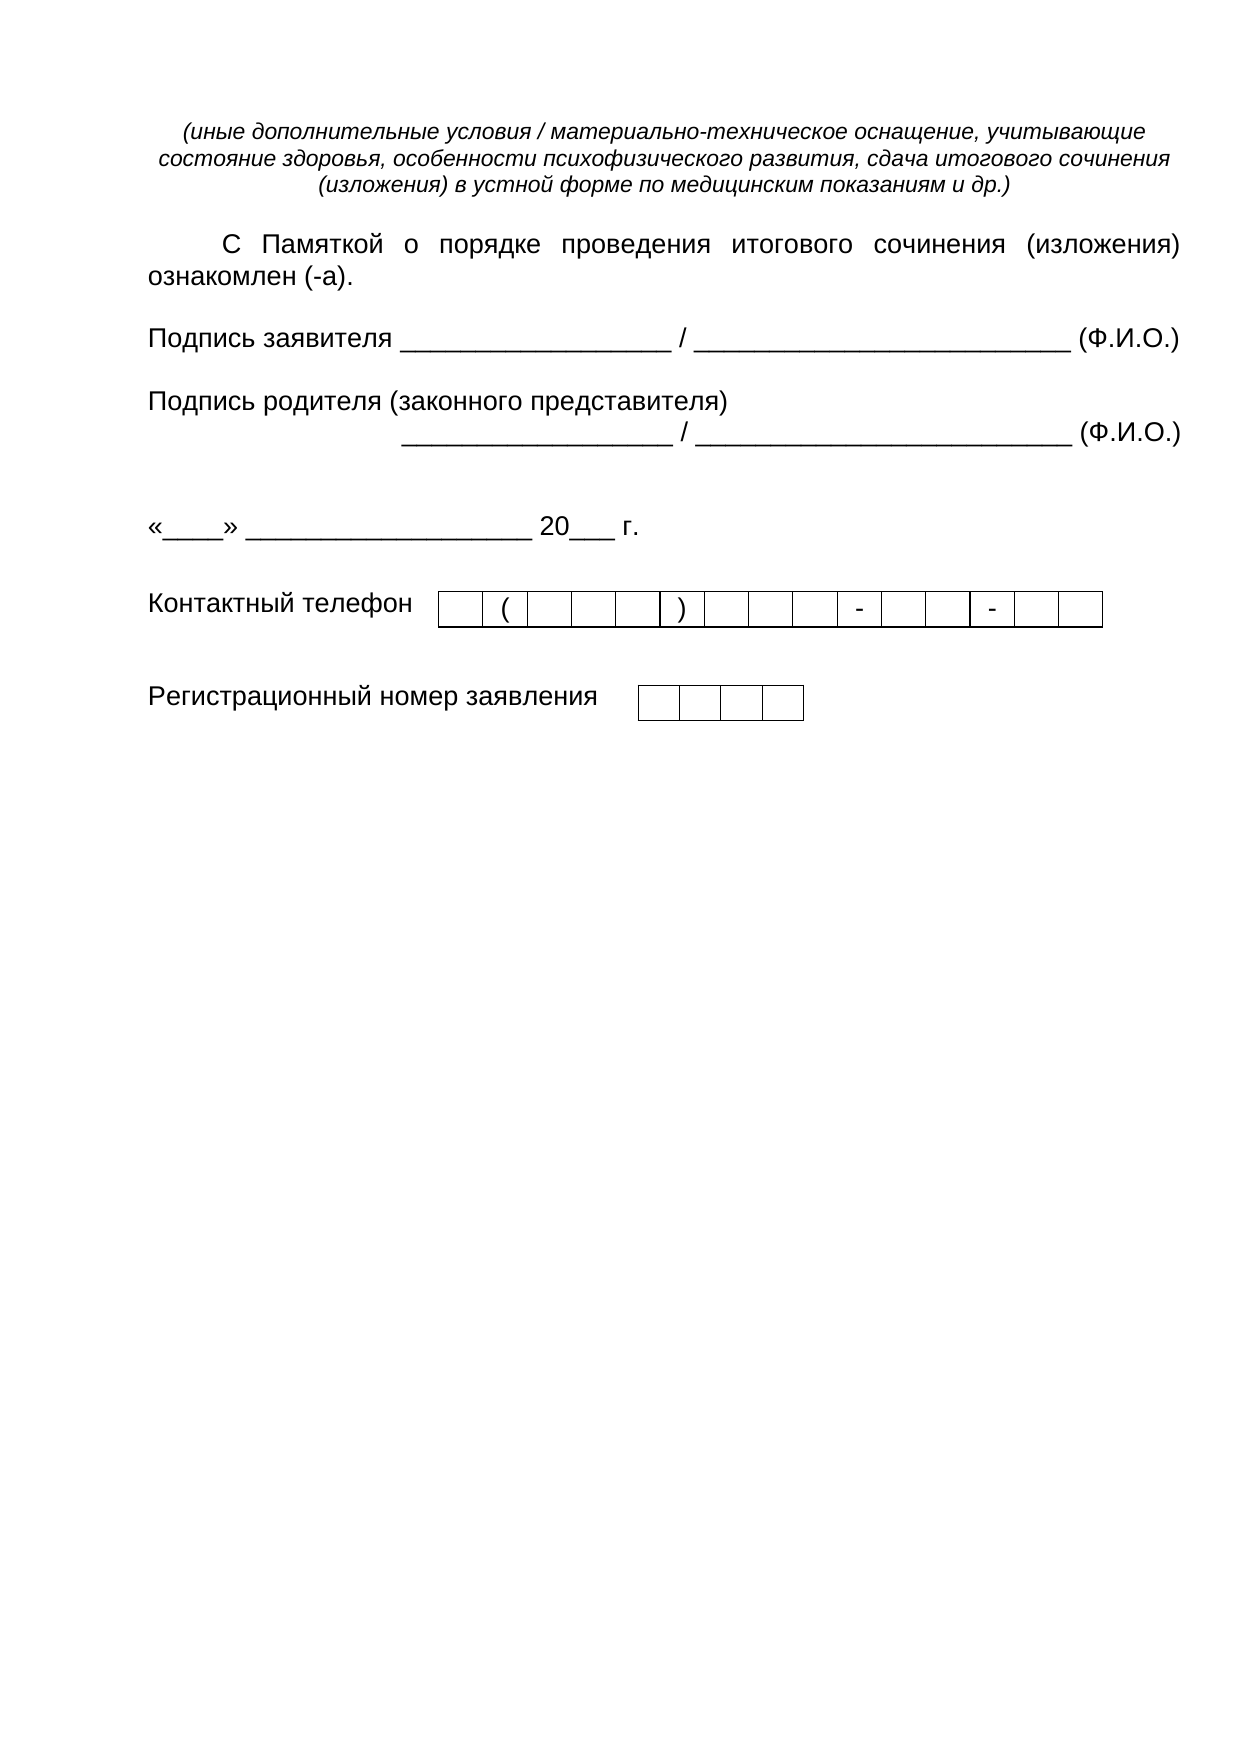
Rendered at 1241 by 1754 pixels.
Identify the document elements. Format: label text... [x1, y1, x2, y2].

text С Памяткой о порядке проведения итогового сочинения (изложения) ознакомлен (-а). [148, 228, 1181, 291]
text Подпись заявителя __________________ / _________________________ (Ф.И.О.) [148, 322, 1181, 353]
table_header ( [483, 592, 527, 626]
table_header - [838, 592, 881, 626]
table_header [749, 592, 792, 626]
text Регистрационный номер заявления [148, 680, 1181, 712]
text Подпись родителя (законного представителя) [148, 385, 1181, 416]
table_header [572, 592, 615, 626]
table_header [439, 592, 482, 626]
table_header ) [661, 592, 704, 626]
table_header [1015, 592, 1058, 626]
table_header [793, 592, 837, 626]
table_header [705, 592, 748, 626]
table_header [763, 686, 803, 720]
table_header [616, 592, 659, 626]
text __________________ / _________________________ (Ф.И.О.) [148, 416, 1181, 447]
table_header [926, 592, 969, 626]
text Контактный телефон [148, 587, 1181, 618]
table_header [1059, 592, 1102, 626]
table_header [680, 686, 720, 720]
text (иные дополнительные условия / материально-техническое оснащение, учитывающие состояние здоровья, особенности психофизического развития, сдача итогового сочинения (изложения) в устной форме по медицинским показаниям и др.) [148, 118, 1181, 197]
table_header [721, 686, 762, 720]
table_header - [971, 592, 1014, 626]
table_header [528, 592, 571, 626]
table_header [639, 686, 679, 720]
table_header [882, 592, 925, 626]
text «____» ___________________ 20___ г. [148, 510, 1181, 541]
